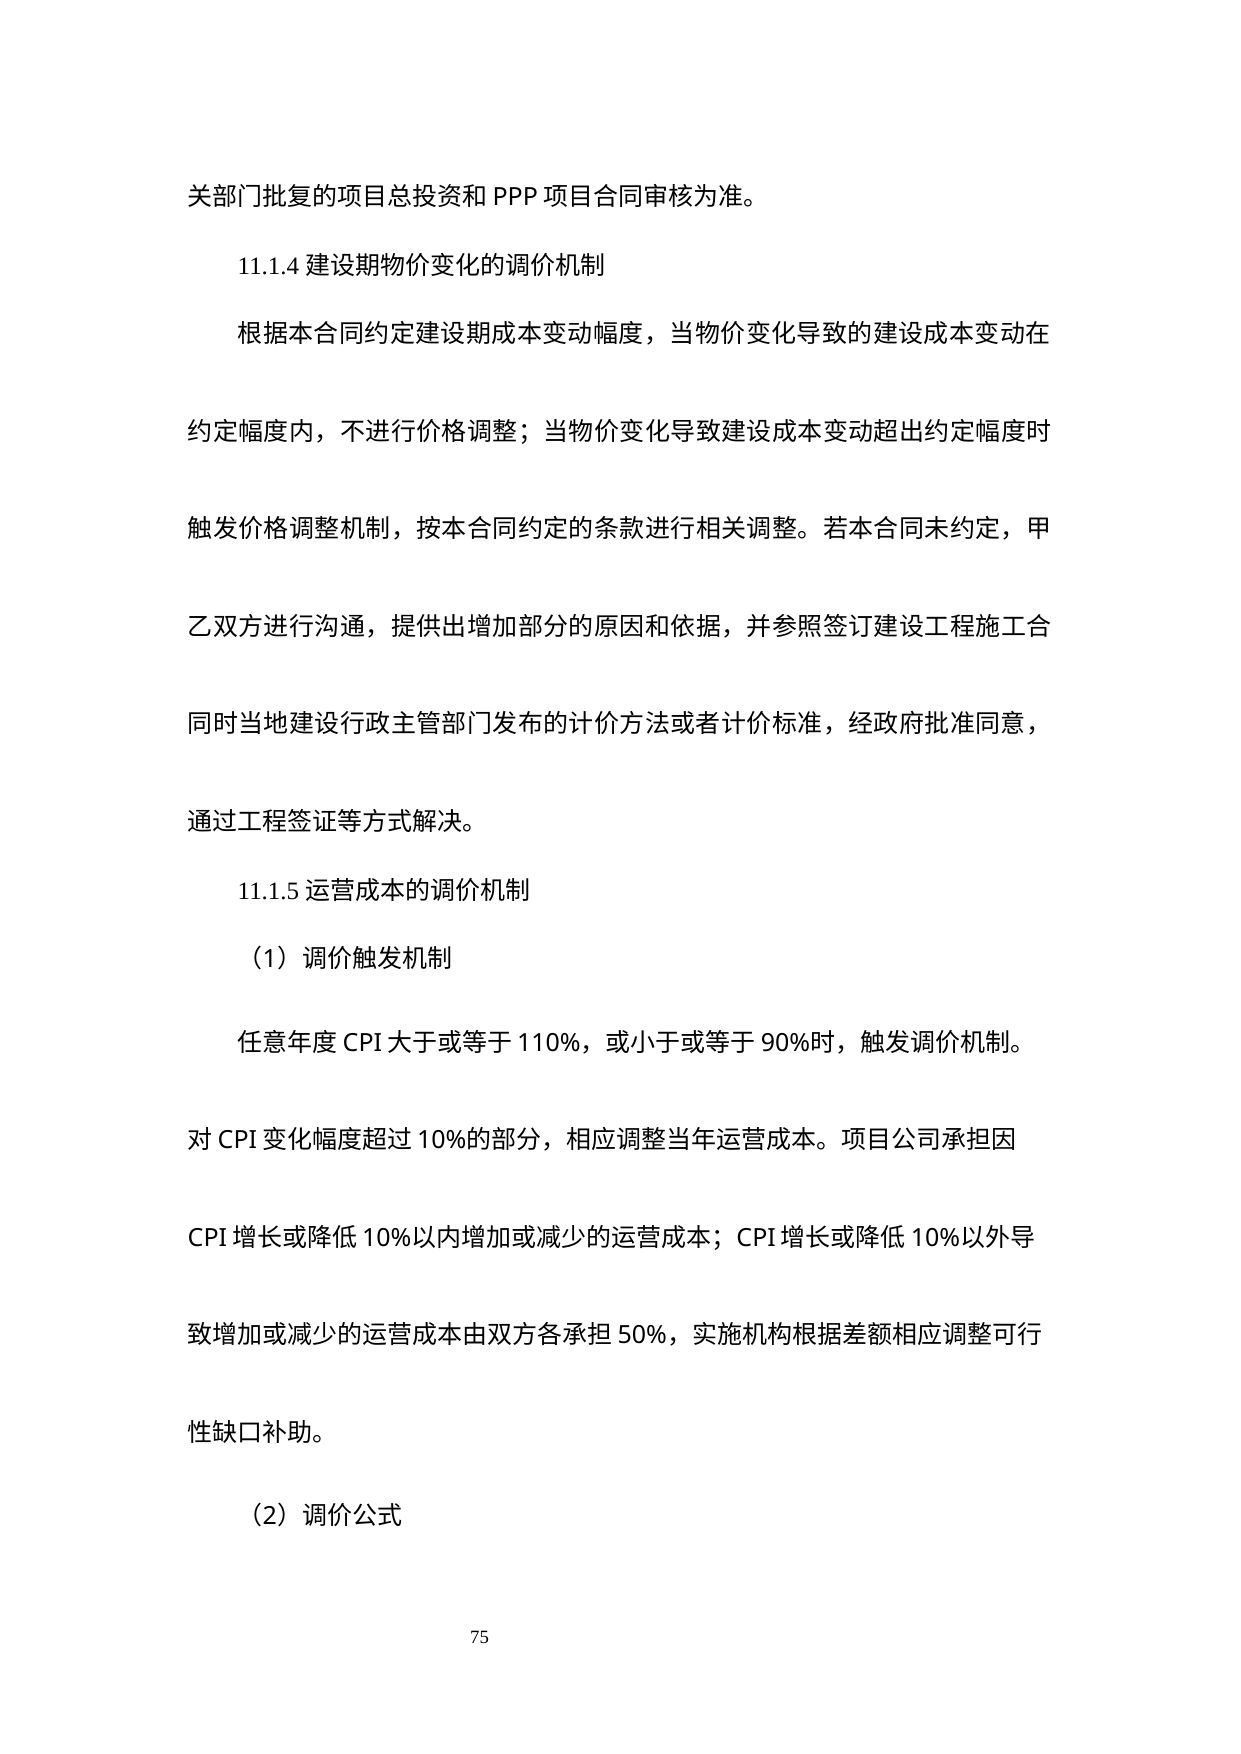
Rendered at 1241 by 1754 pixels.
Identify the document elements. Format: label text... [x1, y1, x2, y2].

text 根据本合同约定建设期成本变动幅度，当物价变化导致的建设成本变动在约定幅度内，不进行价格调整；当物价变化导致建设成本变动超出约定幅度时触发价格调整机制，按本合同约定的条款进行相关调整。若本合同未约定，甲乙双方进行沟通，提供出增加部分的原因和依据，并参照签订建设工程施工合同时当地建设行政主管部门发布的计价方法或者计价标准，经政府批准同意，通过工程签证等方式解决。 [187, 299, 1053, 852]
list 运营成本的调价机制 [187, 870, 1053, 906]
list 建设期物价变化的调价机制 [187, 245, 1053, 281]
text （1）调价触发机制 [187, 924, 1053, 989]
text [187, 162, 1053, 227]
text （2）调价公式 [187, 1481, 1053, 1546]
text 任意年度CPI大于或等于110%，或小于或等于90%时，触发调价机制。对CPI变化幅度超过10%的部分，相应调整当年运营成本。项目公司承担因CPI增长或降低10%以内增加或减少的运营成本；CPI增长或降低10%以外导致增加或减少的运营成本由双方各承担50%，实施机构根据差额相应调整可行性缺口补助。 [187, 1008, 1053, 1463]
